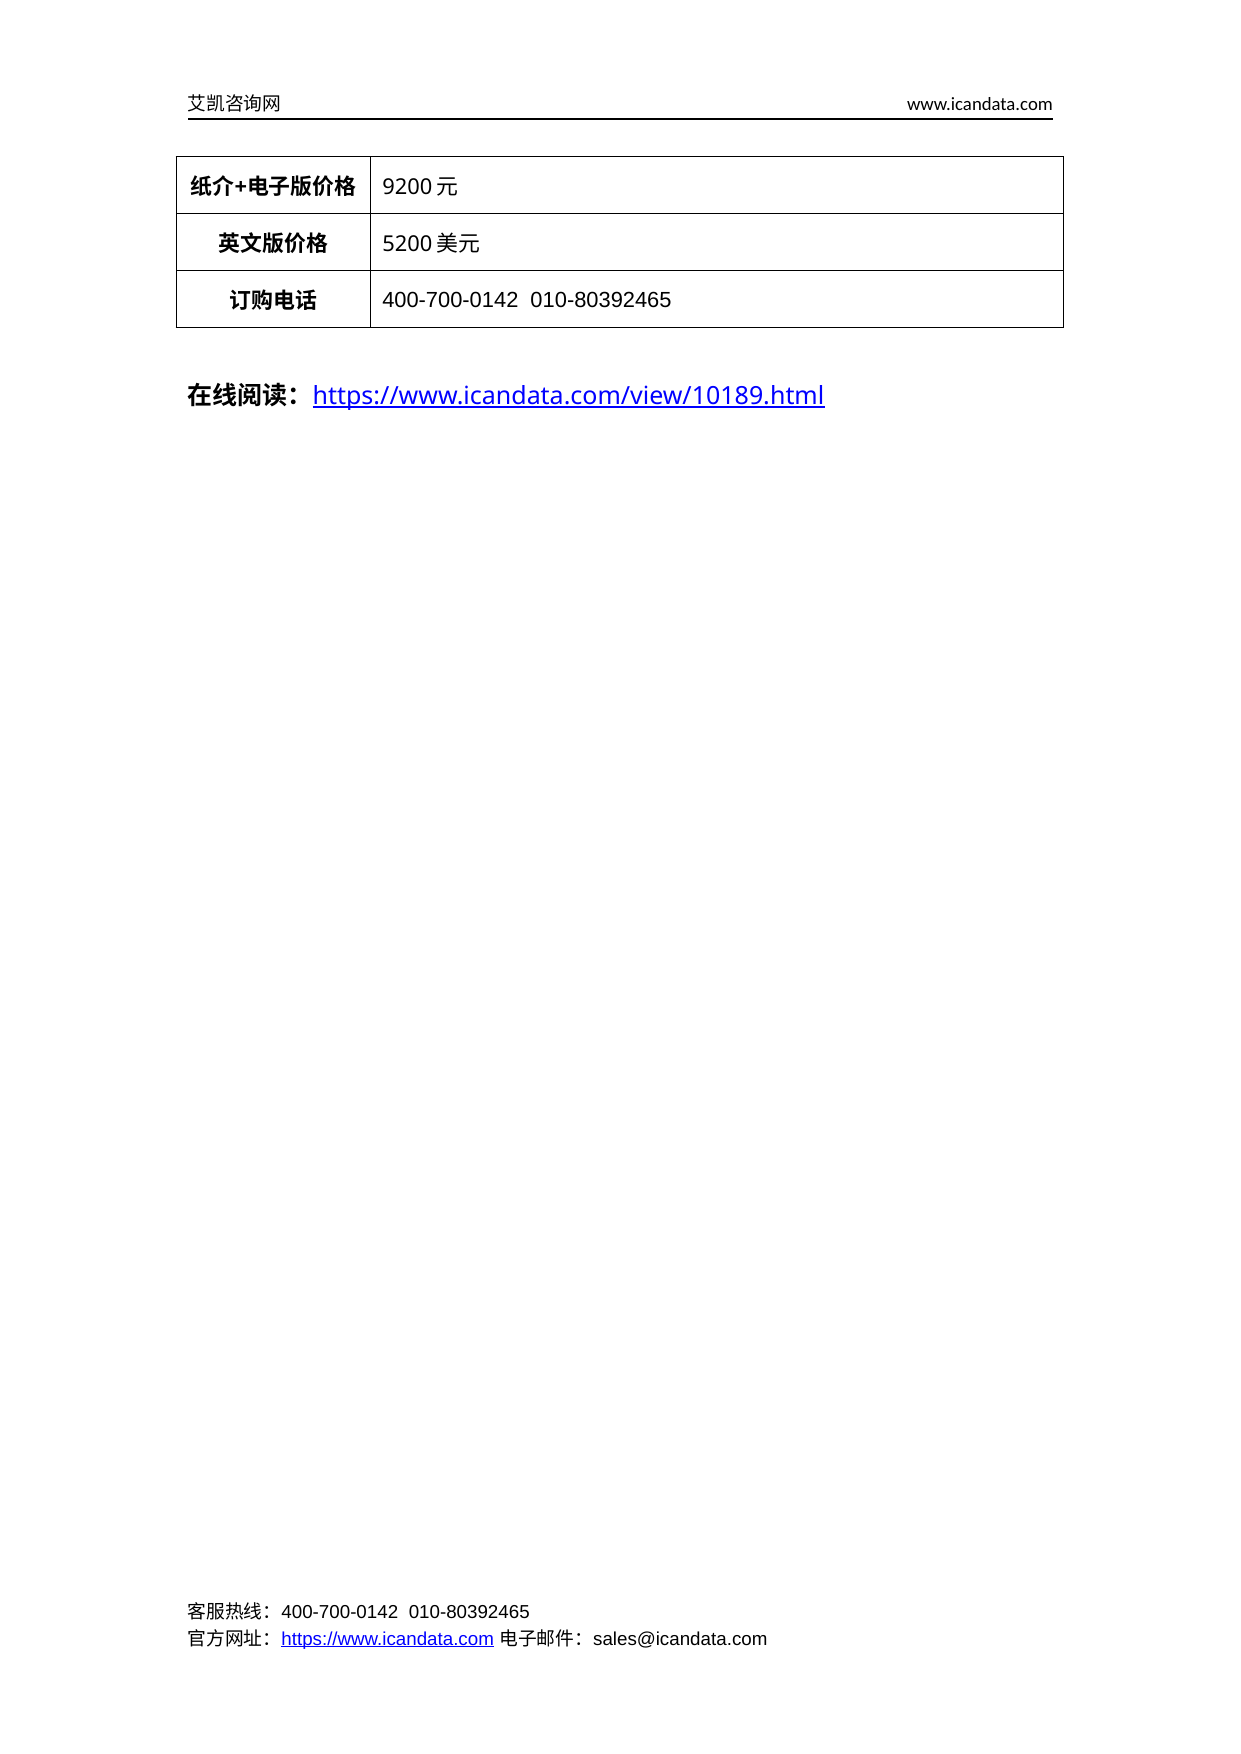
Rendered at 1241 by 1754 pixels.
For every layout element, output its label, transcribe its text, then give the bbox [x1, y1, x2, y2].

table_cell 订购电话 [177, 271, 370, 327]
table_cell 英文版价格 [177, 214, 370, 270]
table_cell 纸介+电子版价格 [177, 157, 370, 213]
table_cell 400-700-0142 010-80392465 [371, 271, 1063, 327]
table_cell 9200元 [371, 157, 1063, 213]
text 在线阅读：https://www.icandata.com/view/10189.html [187, 361, 1053, 426]
table_cell 5200美元 [371, 214, 1063, 270]
